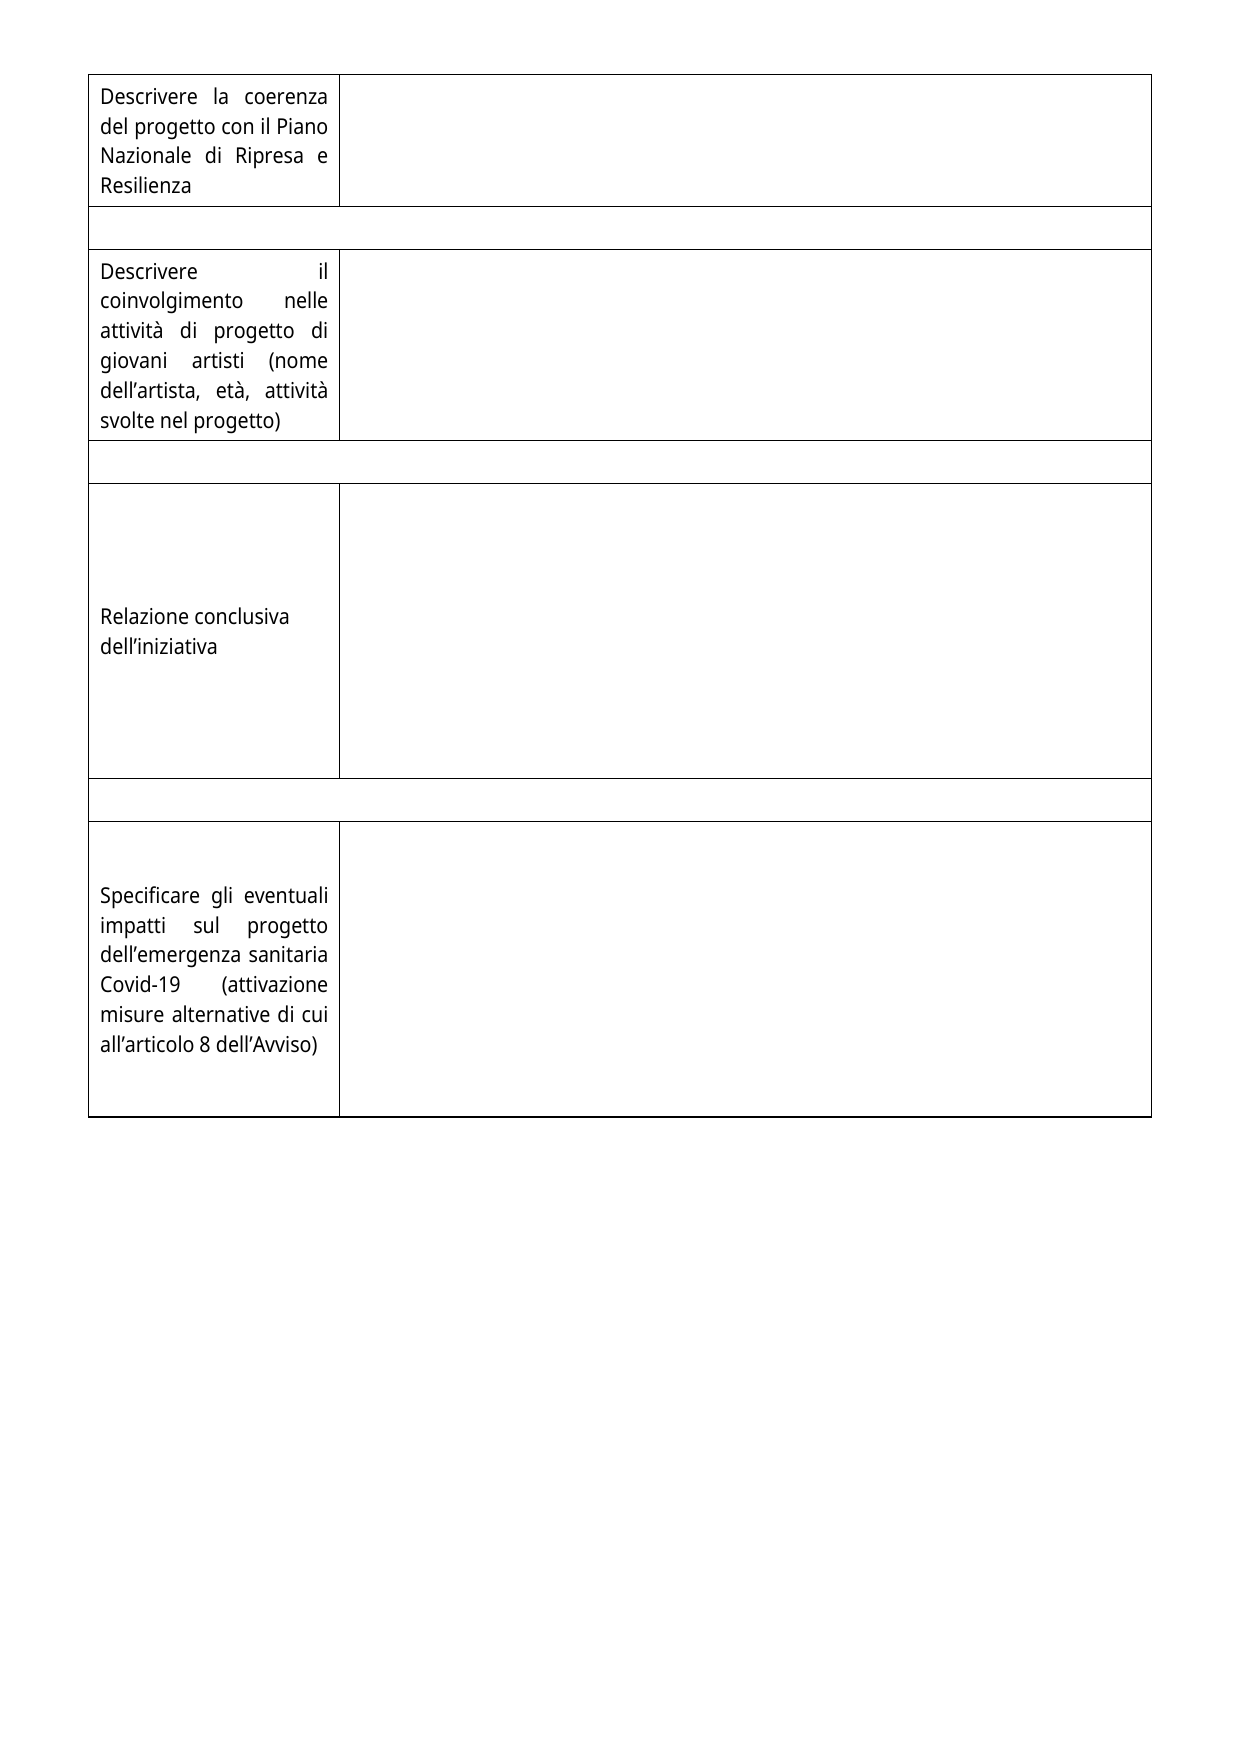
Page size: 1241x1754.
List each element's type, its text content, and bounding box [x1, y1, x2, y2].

table_cell [340, 484, 1151, 778]
table_cell Descrivere il coinvolgimento nelle attività di progetto di giovani artisti (nome dell’artista, età, attività svolte nel progetto) [89, 250, 339, 440]
table_cell Specificare gli eventuali impatti sul progetto dell’emergenza sanitaria Covid-19 (attivazione misure alternative di cui all’articolo 8 dell’Avviso) [89, 822, 339, 1116]
table_cell Descrivere la coerenza del progetto con il Piano Nazionale di Ripresa e Resilienza [89, 75, 339, 206]
table_cell [340, 250, 1151, 440]
table_cell [89, 207, 1151, 249]
table_cell [340, 75, 1151, 206]
table_cell Relazione conclusiva dell’iniziativa [89, 484, 339, 778]
table_cell [89, 779, 1151, 821]
table_cell [89, 441, 1151, 483]
table_cell [340, 822, 1151, 1116]
